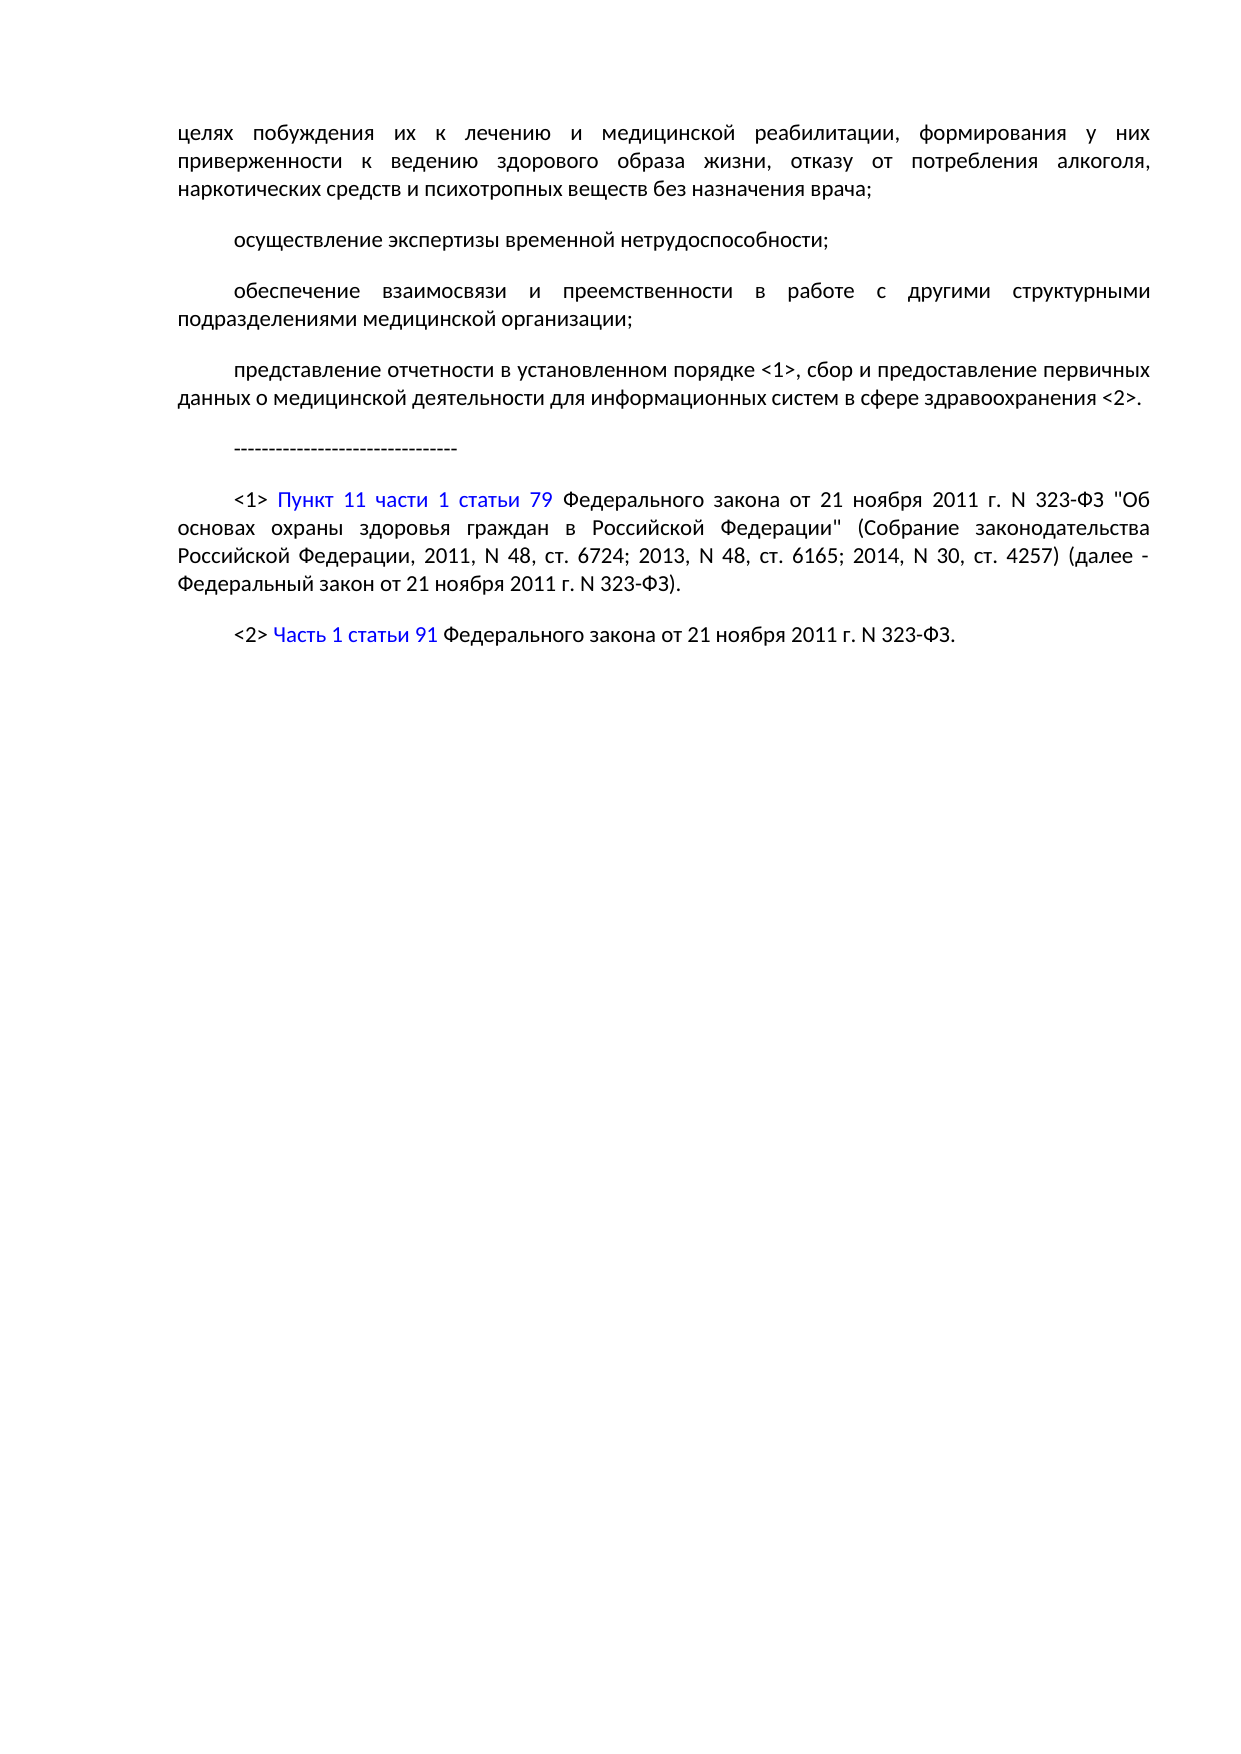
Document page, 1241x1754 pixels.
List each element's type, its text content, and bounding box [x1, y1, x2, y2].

text представление отчетности в установленном порядке <1>, сбор и предоставление первичных данных о медицинской деятельности для информационных систем в сфере здравоохранения <2>. [177, 355, 1152, 411]
text -------------------------------- [177, 434, 1152, 462]
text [177, 118, 1152, 202]
text обеспечение взаимосвязи и преемственности в работе с другими структурными подразделениями медицинской организации; [177, 276, 1152, 332]
text <1> Пункт 11 части 1 статьи 79 Федерального закона от 21 ноября 2011 г. N 323-ФЗ "Об основах охраны здоровья граждан в Российской Федерации" (Собрание законодательства Российской Федерации, 2011, N 48, ст. 6724; 2013, N 48, ст. 6165; 2014, N 30, ст. 4257) (далее - Федеральный закон от 21 ноября 2011 г. N 323-ФЗ). [177, 485, 1152, 597]
text осуществление экспертизы временной нетрудоспособности; [177, 225, 1152, 253]
text <2> Часть 1 статьи 91 Федерального закона от 21 ноября 2011 г. N 323-ФЗ. [177, 620, 1152, 648]
